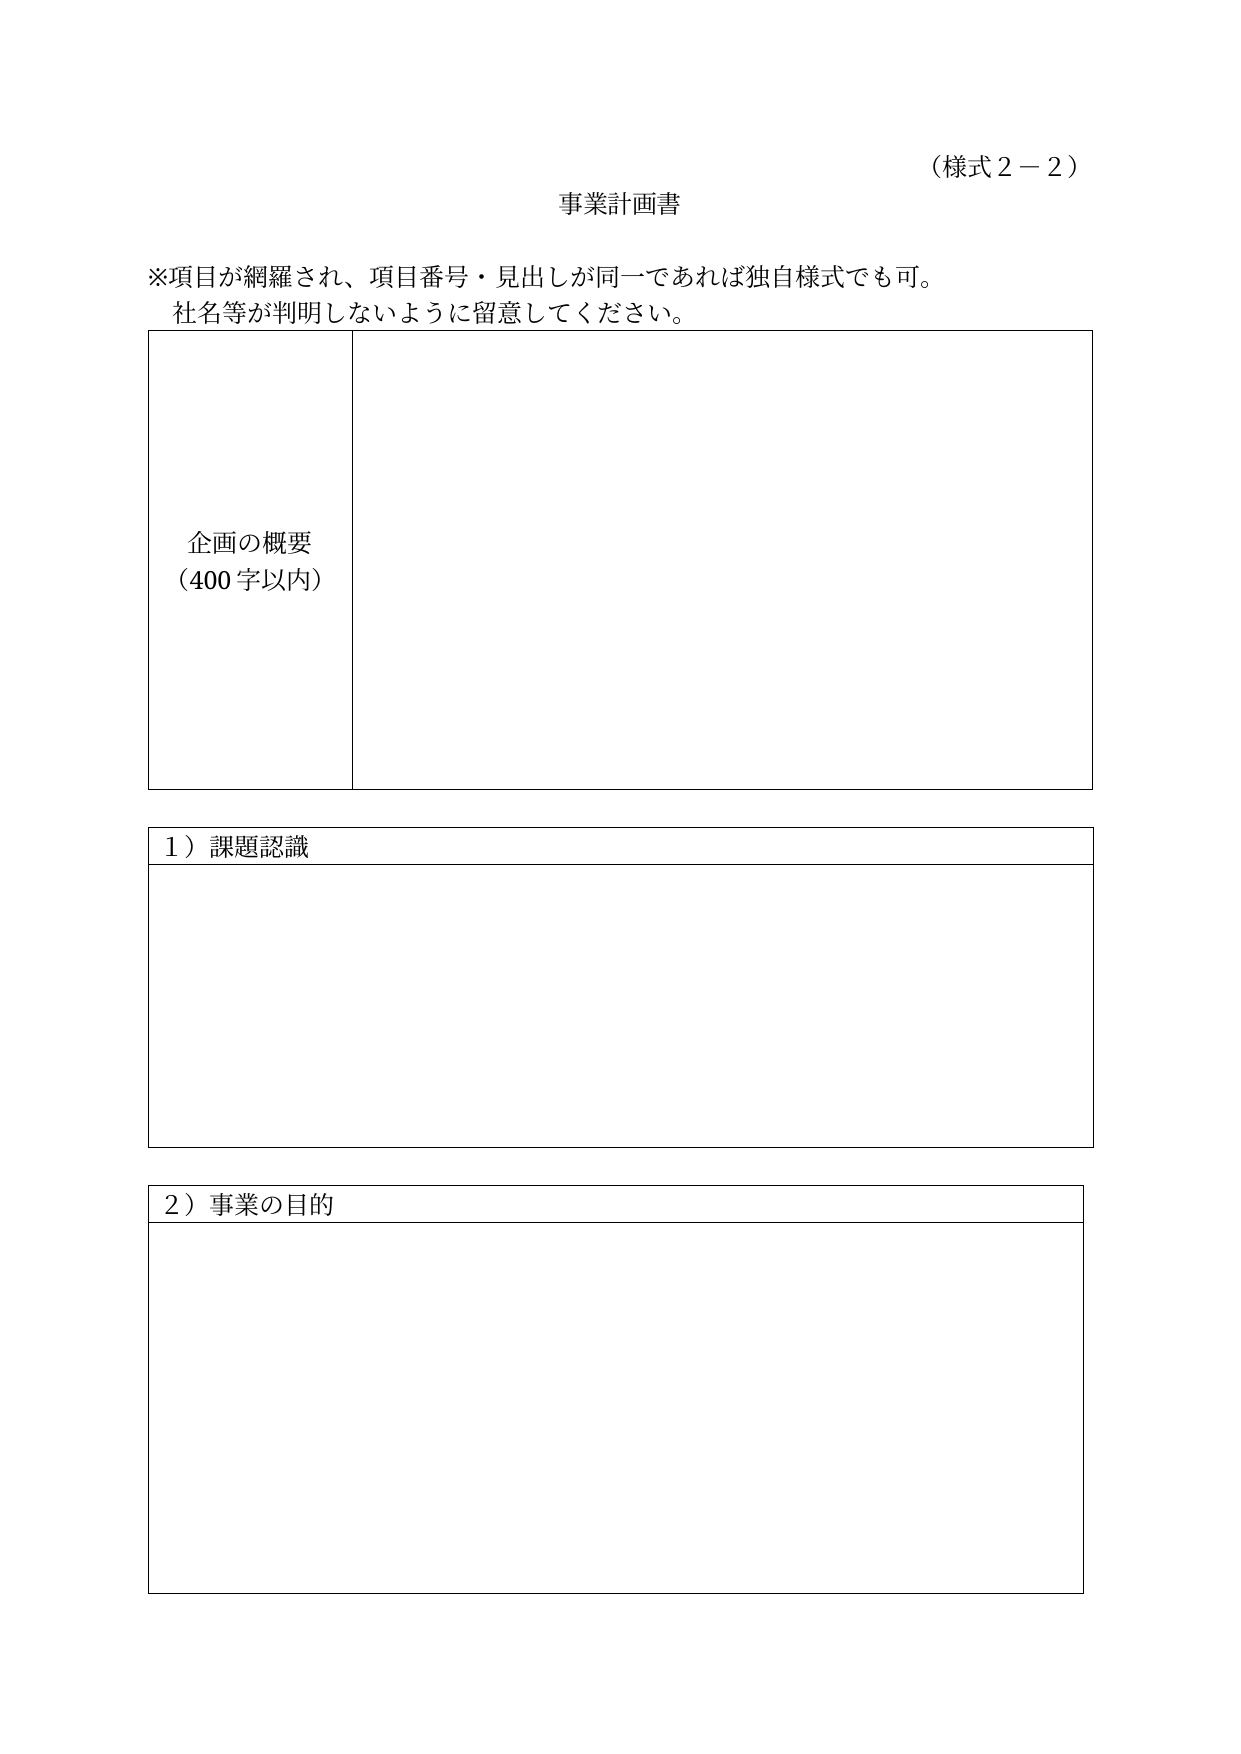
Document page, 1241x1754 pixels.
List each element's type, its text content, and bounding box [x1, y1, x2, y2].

table_header [353, 331, 1092, 789]
table_header １）課題認識 [149, 828, 1093, 864]
table_cell [149, 865, 1093, 1147]
text ※項目が網羅され、項目番号・見出しが同一であれば独自様式でも可。 [148, 257, 1092, 294]
table_cell [149, 1223, 1083, 1593]
table_header ２）事業の目的 [149, 1186, 1083, 1222]
table_header 企画の概要 （400字以内） [149, 331, 352, 789]
text 事業計画書 [148, 184, 1092, 221]
text （様式２－２） [148, 148, 1092, 184]
text 社名等が判明しないように留意してください。 [148, 294, 1092, 330]
